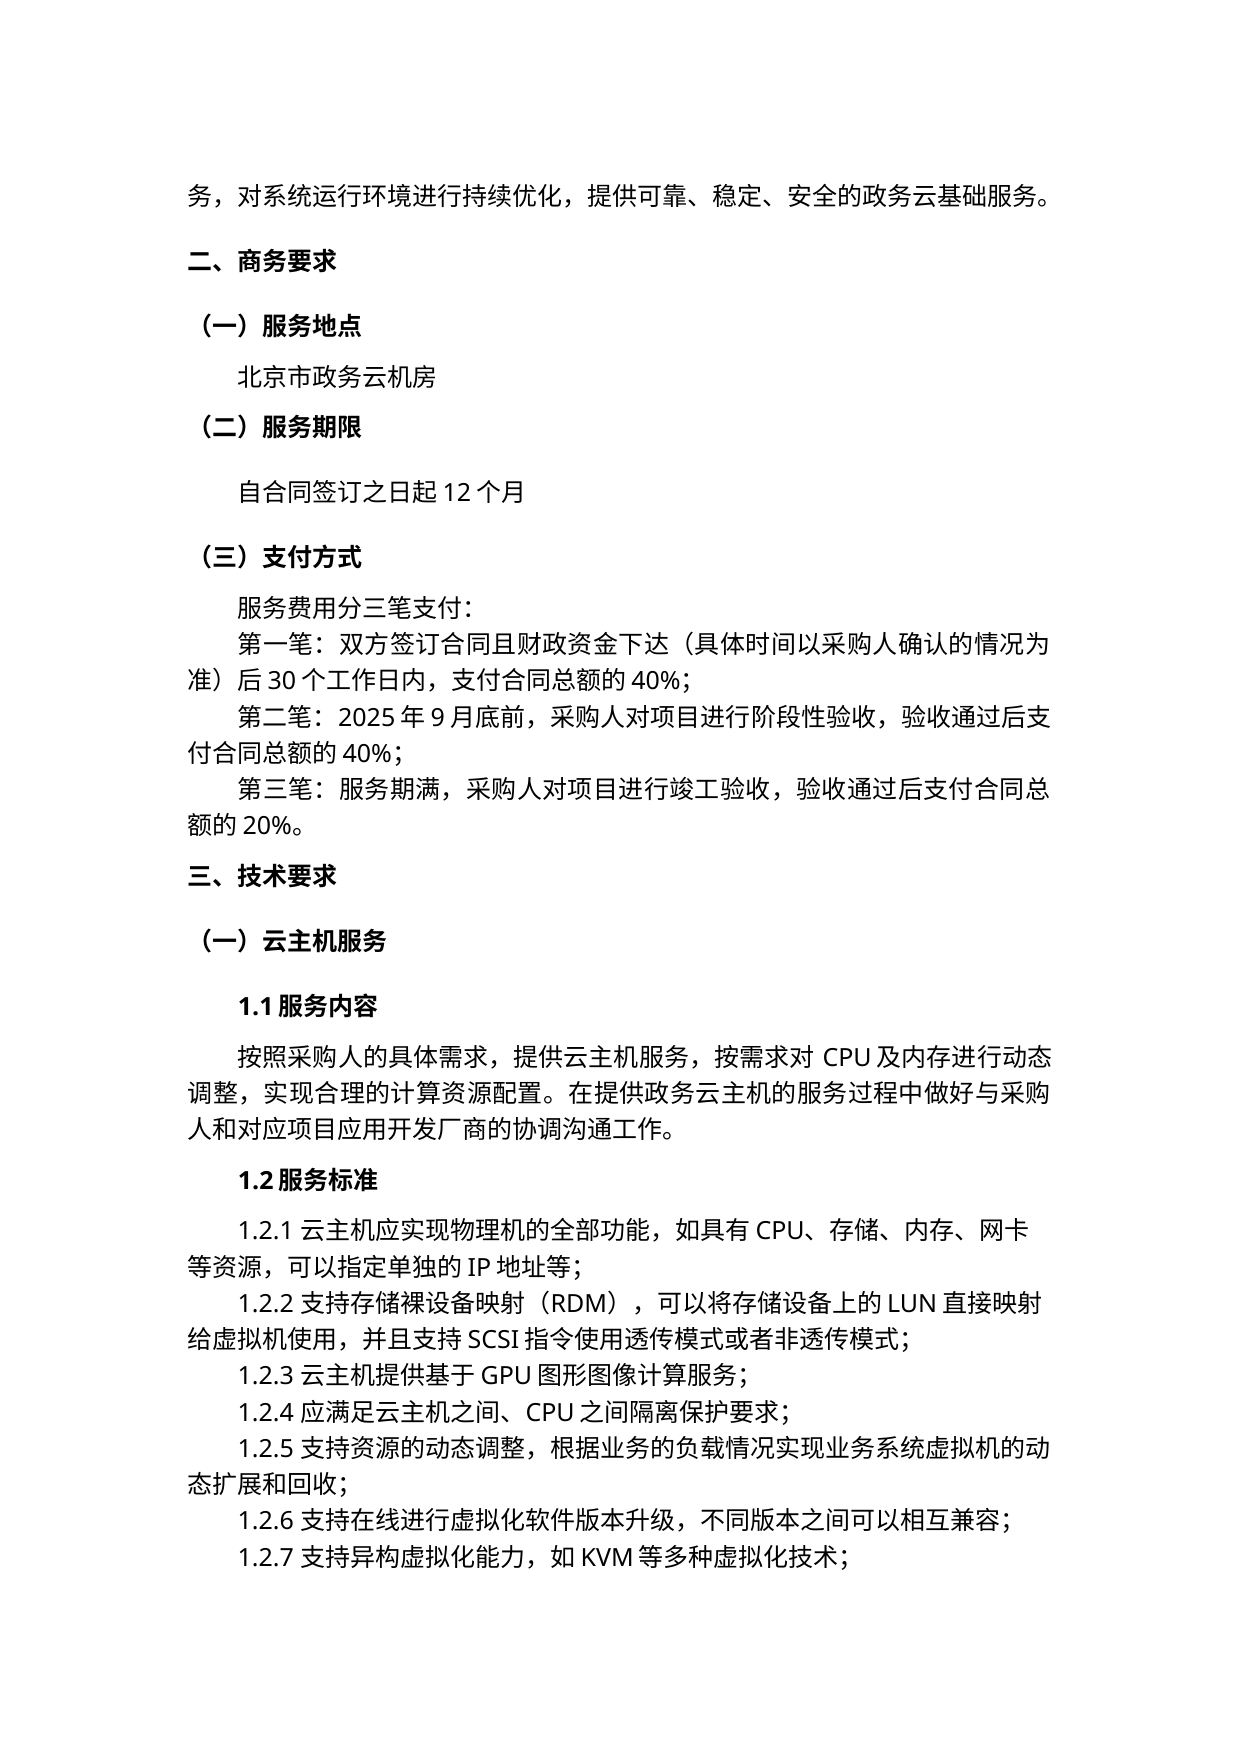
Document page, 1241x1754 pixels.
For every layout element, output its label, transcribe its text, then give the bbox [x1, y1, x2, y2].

text 按照采购人的具体需求，提供云主机服务，按需求对CPU及内存进行动态调整，实现合理的计算资源配置。在提供政务云主机的服务过程中做好与采购人和对应项目应用开发厂商的协调沟通工作。 [187, 1037, 1053, 1146]
text 1.2.3 云主机提供基于GPU图形图像计算服务； [187, 1356, 1053, 1392]
text 1.2.2 支持存储裸设备映射（RDM），可以将存储设备上的LUN直接映射给虚拟机使用，并且支持SCSI指令使用透传模式或者非透传模式； [187, 1283, 1053, 1356]
subtitle 三、技术要求 [187, 842, 1053, 907]
text 第一笔：双方签订合同且财政资金下达（具体时间以采购人确认的情况为准）后30个工作日内，支付合同总额的40%； [187, 624, 1053, 697]
text 1.2服务标准 [187, 1146, 1053, 1211]
text 1.1服务内容 [187, 972, 1053, 1037]
text 1.2.7 支持异构虚拟化能力，如KVM等多种虚拟化技术； [187, 1537, 1053, 1573]
subtitle （二）服务期限 [187, 393, 1053, 458]
subtitle （一）服务地点 [187, 292, 1053, 357]
text 自合同签订之日起12个月 [187, 458, 1053, 523]
subtitle （一）云主机服务 [187, 907, 1053, 972]
text 第二笔：2025年9月底前，采购人对项目进行阶段性验收，验收通过后支付合同总额的40%； [187, 697, 1053, 769]
text 1.2.6 支持在线进行虚拟化软件版本升级，不同版本之间可以相互兼容； [187, 1501, 1053, 1537]
text 1.2.4 应满足云主机之间、CPU之间隔离保护要求； [187, 1392, 1053, 1428]
text 服务费用分三笔支付： [187, 588, 1053, 624]
text 第三笔：服务期满，采购人对项目进行竣工验收，验收通过后支付合同总额的20%。 [187, 769, 1053, 842]
text 1.2.5 支持资源的动态调整，根据业务的负载情况实现业务系统虚拟机的动态扩展和回收； [187, 1428, 1053, 1501]
subtitle 二、商务要求 [187, 227, 1053, 292]
text 北京市政务云机房 [187, 357, 1053, 393]
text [187, 162, 1053, 227]
subtitle （三）支付方式 [187, 523, 1053, 588]
text 1.2.1 云主机应实现物理机的全部功能，如具有CPU、存储、内存、网卡等资源，可以指定单独的IP地址等； [187, 1211, 1053, 1283]
